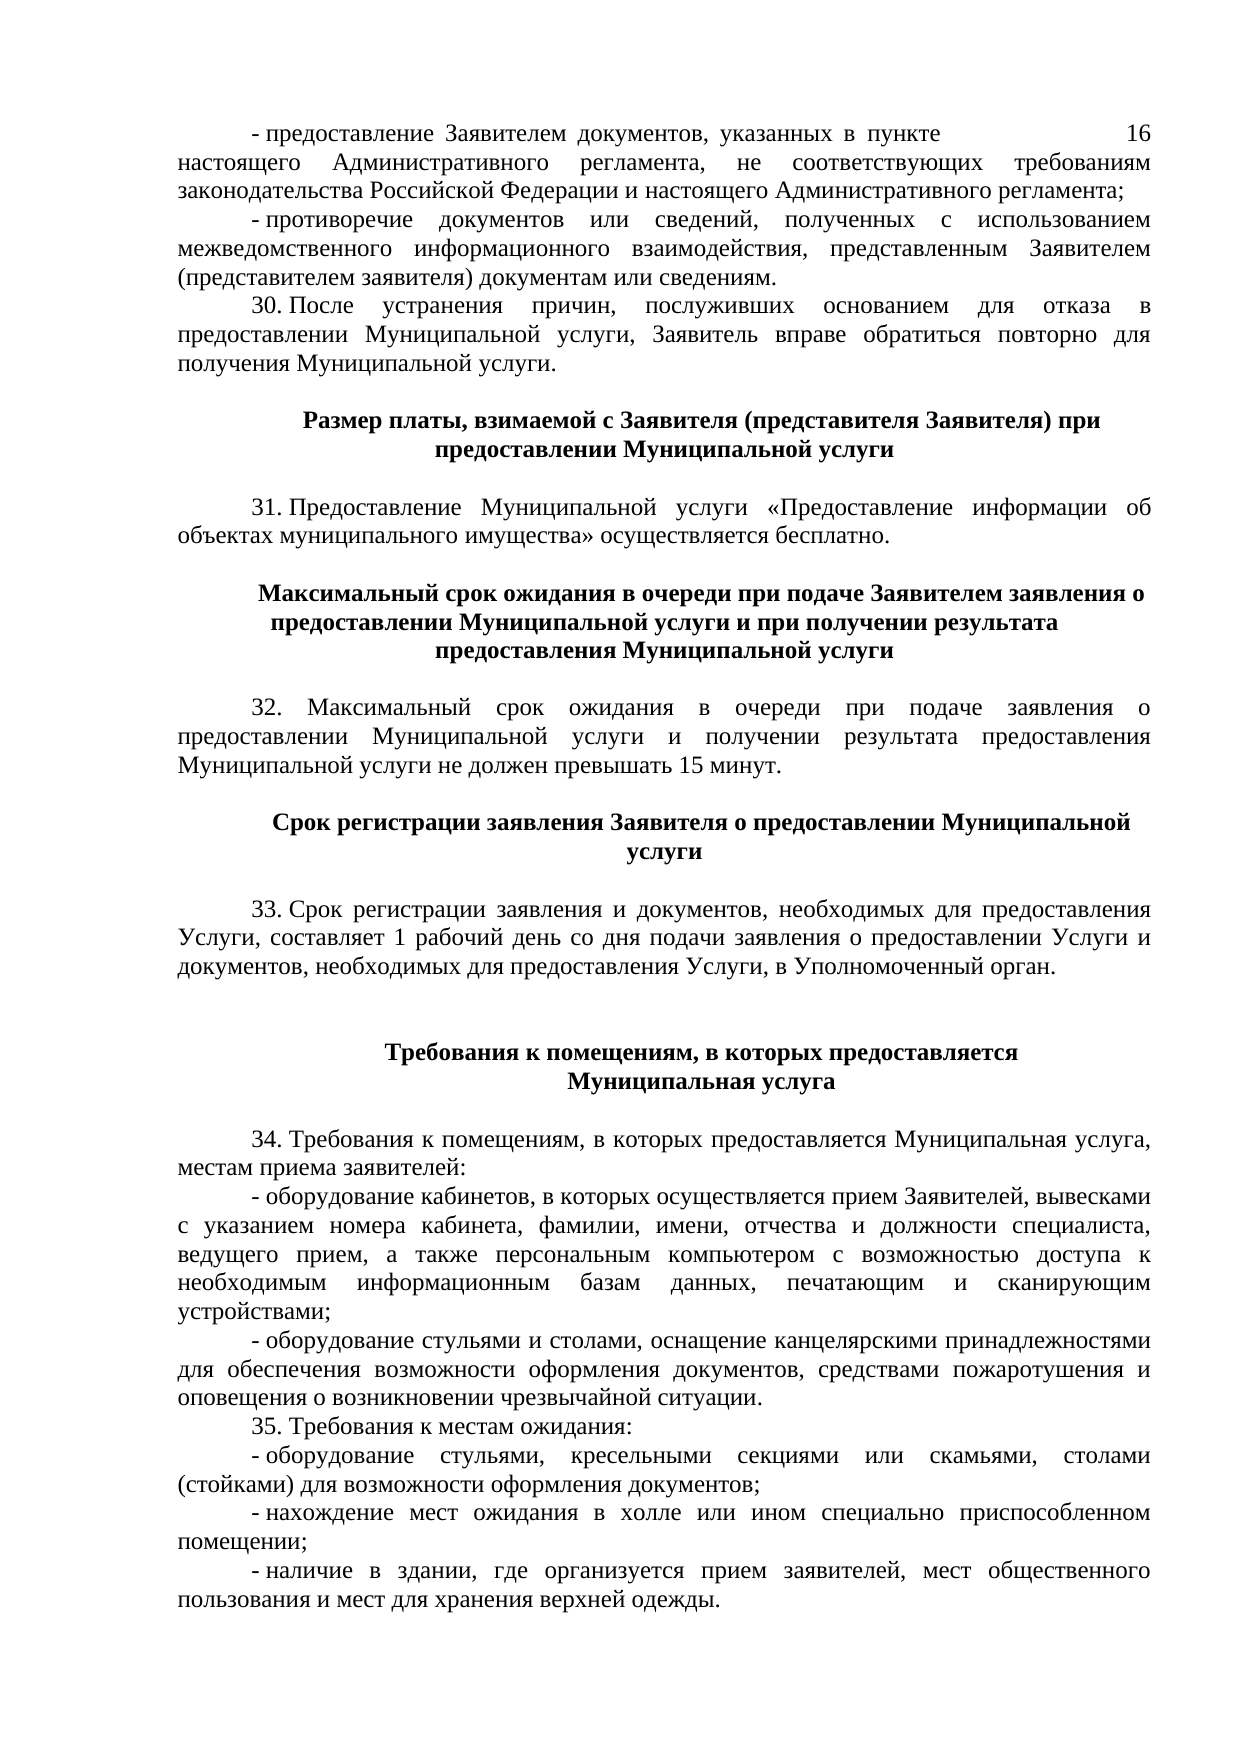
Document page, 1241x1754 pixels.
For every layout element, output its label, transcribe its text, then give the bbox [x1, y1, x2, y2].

text - наличие в здании, где организуется прием заявителей, мест общественного пользования и мест для хранения верхней одежды. [177, 1555, 1152, 1612]
text - оборудование кабинетов, в которых осуществляется прием Заявителей, вывесками с указанием номера кабинета, фамилии, имени, отчества и должности специалиста, ведущего прием, а также персональным компьютером с возможностью доступа к необходимым информационным базам данных, печатающим и сканирующим устройствами; [177, 1181, 1152, 1325]
text 33. Срок регистрации заявления и документов, необходимых для предоставления Услуги, составляет 1 рабочий день со дня подачи заявления о предоставлении Услуги и документов, необходимых для предоставления Услуги, в Уполномоченный орган. [177, 894, 1152, 980]
text - противоречие документов или сведений, полученных с использованием межведомственного информационного взаимодействия, представленным Заявителем (представителем заявителя) документам или сведениям. [177, 204, 1152, 291]
title Срок регистрации заявления Заявителя о предоставлении Муниципальной услуги [177, 807, 1152, 865]
text 32. Максимальный срок ожидания в очереди при подаче заявления о предоставлении Муниципальной услуги и получении результата предоставления Муниципальной услуги не должен превышать 15 минут. [177, 692, 1152, 779]
title Муниципальная услуга [177, 1066, 1152, 1095]
title Максимальный срок ожидания в очереди при подаче Заявителем заявления о предоставлении Муниципальной услуги и при получении результата предоставления Муниципальной услуги [177, 578, 1152, 664]
text - нахождение мест ожидания в холле или ином специально приспособленном помещении; [177, 1497, 1152, 1555]
text - предоставление Заявителем документов, указанных в пункте 16 настоящего Административного регламента, не соответствующих требованиям законодательства Российской Федерации и настоящего Административного регламента; [177, 118, 1152, 204]
text 34. Требования к помещениям, в которых предоставляется Муниципальная услуга, местам приема заявителей: [177, 1124, 1152, 1181]
text Размер платы, взимаемой с Заявителя (представителя Заявителя) при предоставлении Муниципальной услуги [177, 406, 1152, 463]
text - оборудование стульями и столами, оснащение канцелярскими принадлежностями для обеспечения возможности оформления документов, средствами пожаротушения и оповещения о возникновении чрезвычайной ситуации. [177, 1325, 1152, 1411]
title Требования к помещениям, в которых предоставляется [177, 1037, 1152, 1066]
text 35. Требования к местам ожидания: [177, 1411, 1152, 1440]
text 31. Предоставление Муниципальной услуги «Предоставление информации об объектах муниципального имущества» осуществляется бесплатно. [177, 492, 1152, 549]
text 30. После устранения причин, послуживших основанием для отказа в предоставлении Муниципальной услуги, Заявитель вправе обратиться повторно для получения Муниципальной услуги. [177, 291, 1152, 377]
text - оборудование стульями, кресельными секциями или скамьями, столами (стойками) для возможности оформления документов; [177, 1440, 1152, 1497]
